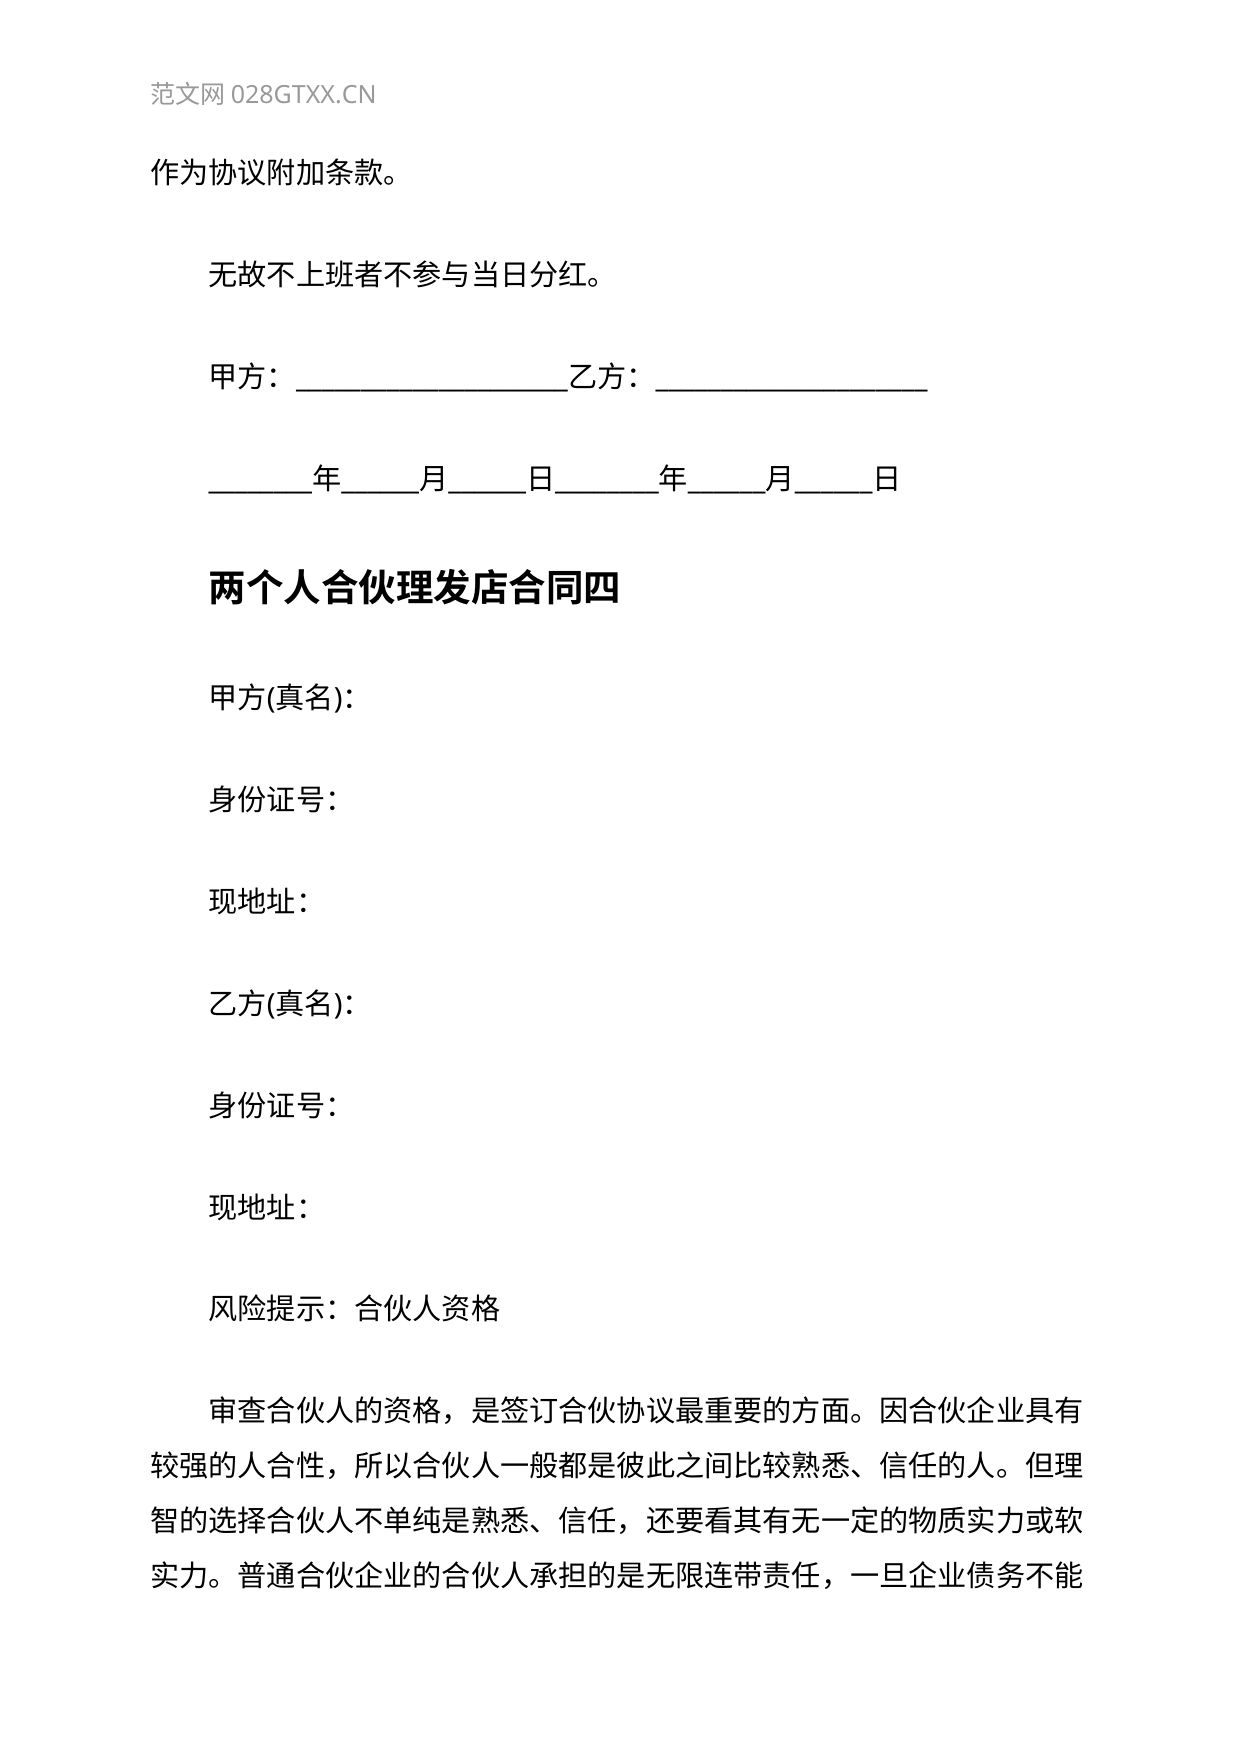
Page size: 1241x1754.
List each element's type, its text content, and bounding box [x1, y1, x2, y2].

text 现地址： [150, 879, 1090, 921]
text 两个人合伙理发店合同四 [150, 557, 1090, 612]
text 身份证号： [150, 777, 1090, 819]
text 现地址： [150, 1184, 1090, 1226]
text 甲方：_____________________乙方：_____________________ [150, 353, 1090, 396]
text 身份证号： [150, 1082, 1090, 1125]
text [150, 150, 1090, 192]
text 风险提示：合伙人资格 [150, 1286, 1090, 1328]
text ________年______月______日________年______月______日 [150, 456, 1090, 498]
text 乙方(真名)： [150, 980, 1090, 1023]
text 甲方(真名)： [150, 675, 1090, 717]
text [150, 1388, 1090, 1595]
text 无故不上班者不参与当日分红。 [150, 252, 1090, 294]
